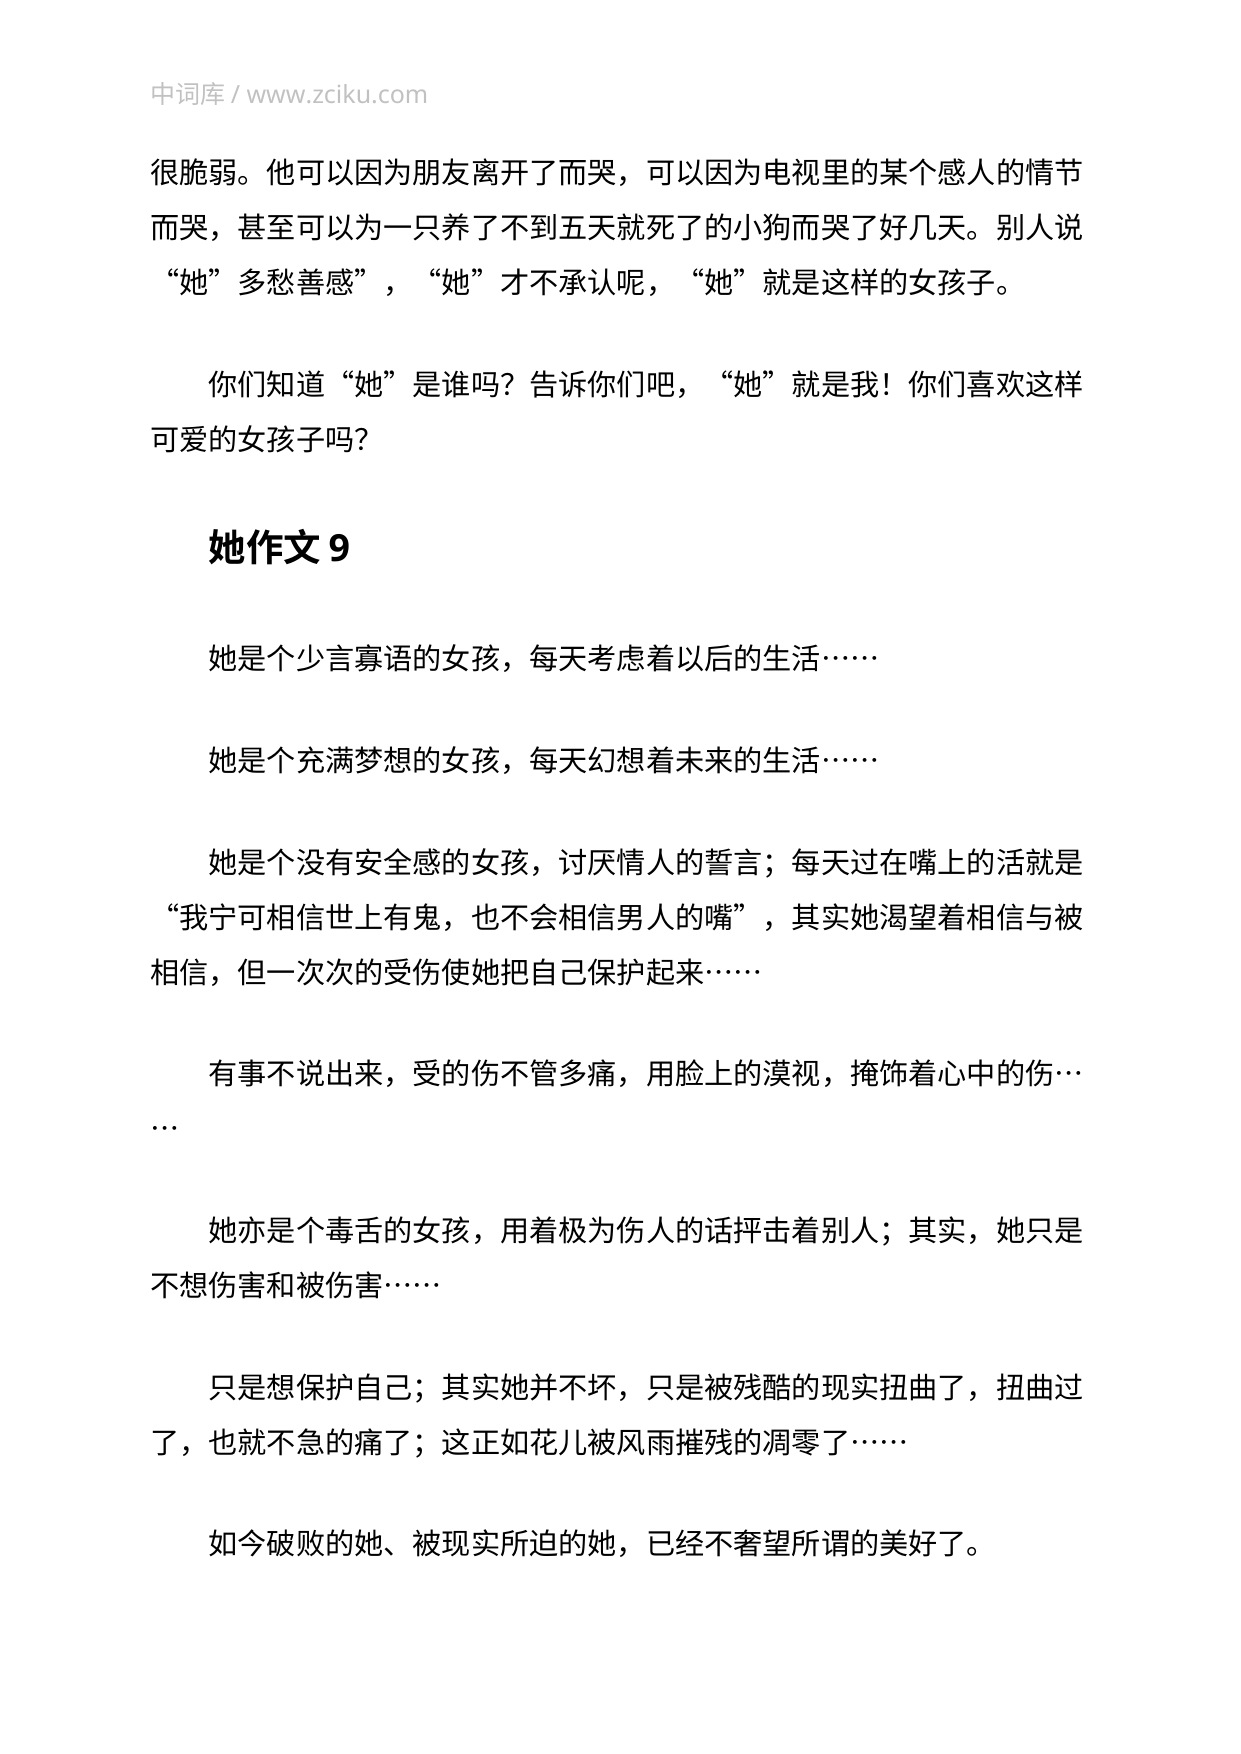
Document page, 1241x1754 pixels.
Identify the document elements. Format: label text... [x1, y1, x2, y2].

text 如今破败的她、被现实所迫的她，已经不奢望所谓的美好了。 [150, 1521, 1090, 1563]
text 她亦是个毒舌的女孩，用着极为伤人的话抨击着别人；其实，她只是不想伤害和被伤害…… [150, 1208, 1090, 1305]
text 她作文9 [150, 518, 1090, 573]
text 只是想保护自己；其实她并不坏，只是被残酷的现实扭曲了，扭曲过了，也就不急的痛了；这正如花儿被风雨摧残的凋零了…… [150, 1364, 1090, 1461]
text 她是个没有安全感的女孩，讨厌情人的誓言；每天过在嘴上的活就是“我宁可相信世上有鬼，也不会相信男人的嘴”，其实她渴望着相信与被相信，但一次次的受伤使她把自己保护起来…… [150, 839, 1090, 991]
text 你们知道“她”是谁吗？告诉你们吧，“她”就是我！你们喜欢这样可爱的女孩子吗？ [150, 362, 1090, 459]
text 有事不说出来，受的伤不管多痛，用脸上的漠视，掩饰着心中的伤…… [150, 1051, 1090, 1148]
text 她是个充满梦想的女孩，每天幻想着未来的生活…… [150, 738, 1090, 780]
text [150, 150, 1090, 302]
text 她是个少言寡语的女孩，每天考虑着以后的生活…… [150, 636, 1090, 678]
